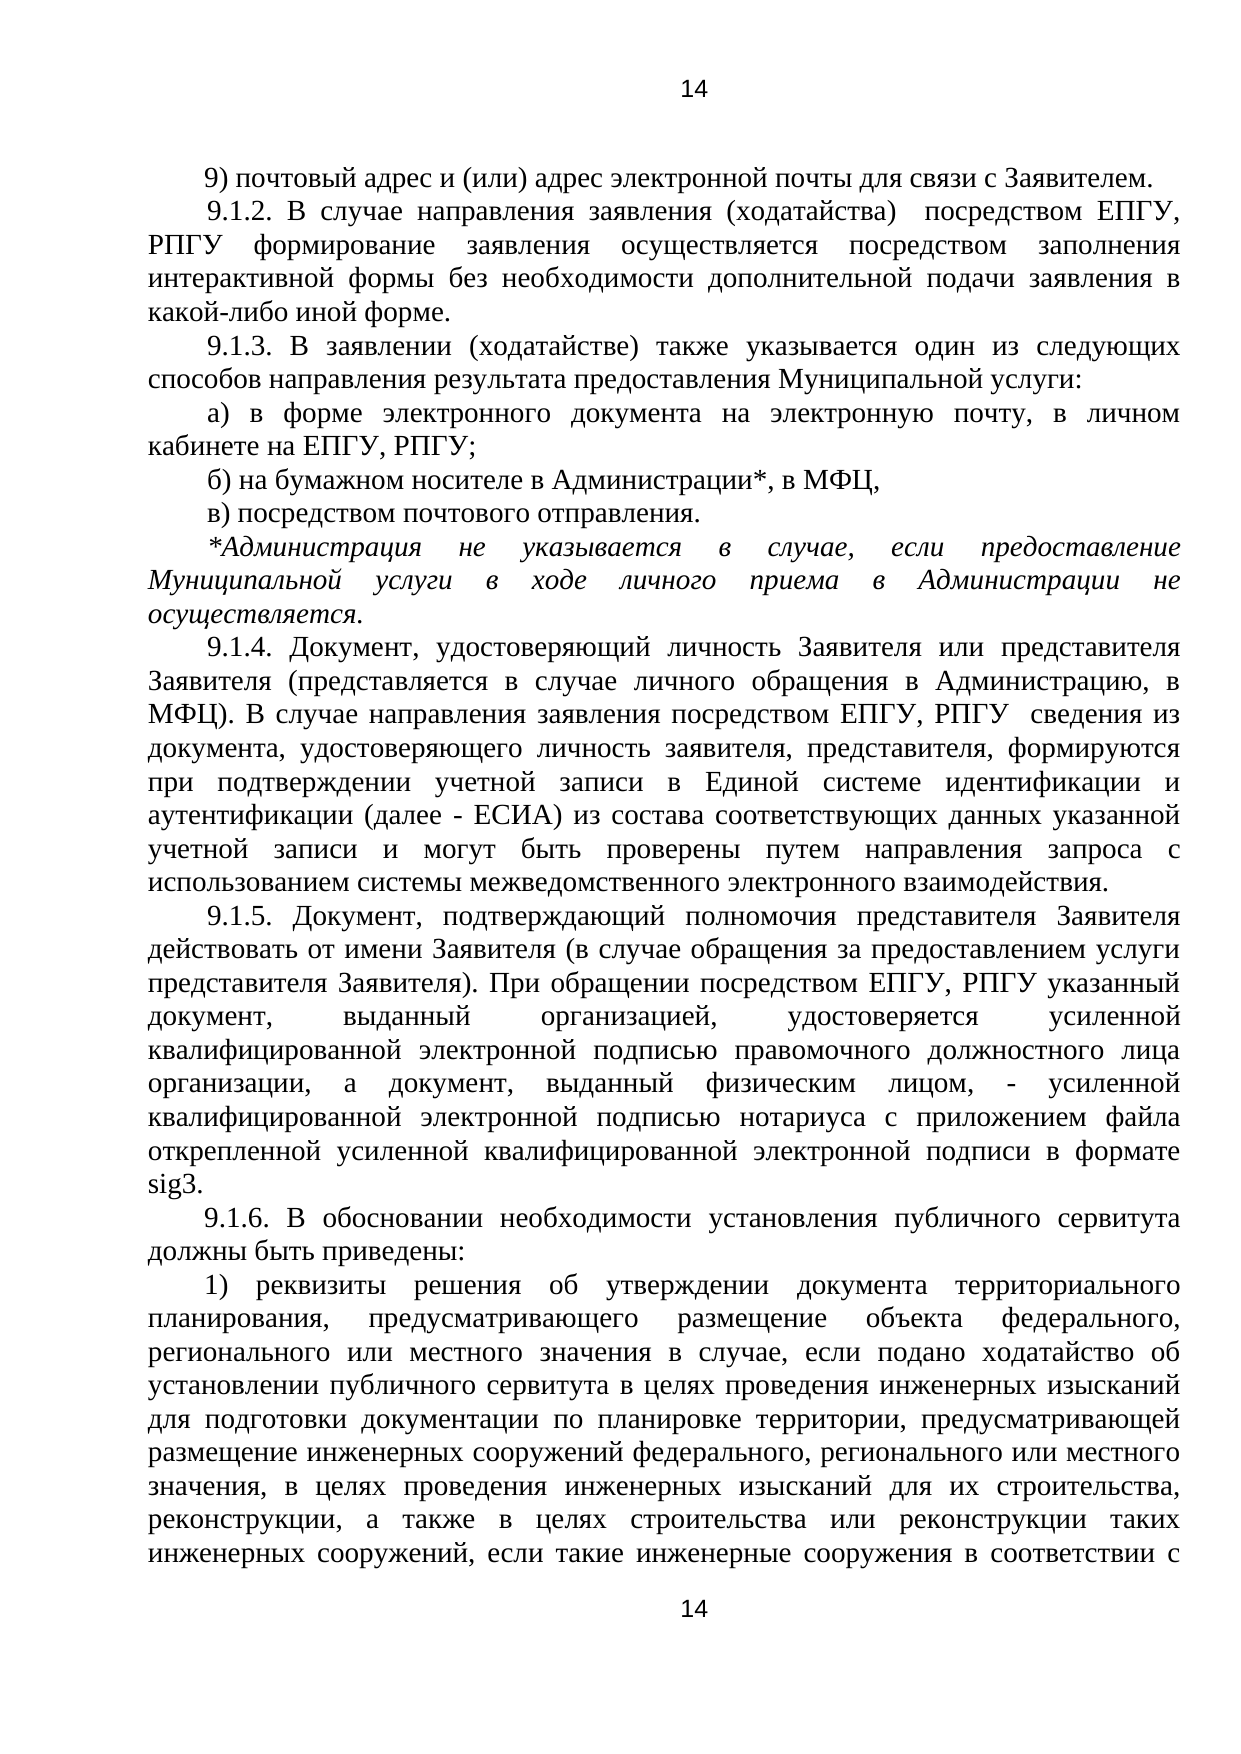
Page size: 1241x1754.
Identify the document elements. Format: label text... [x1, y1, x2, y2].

text 9.1.4. Документ, удостоверяющий личность Заявителя или представителя Заявителя (представляется в случае личного обращения в Администрацию, в МФЦ). В случае направления заявления посредством ЕПГУ, РПГУ сведения из документа, удостоверяющего личность заявителя, представителя, формируются при подтверждении учетной записи в Единой системе идентификации и аутентификации (далее - ЕСИА) из состава соответствующих данных указанной учетной записи и могут быть проверены путем направления запроса с использованием системы межведомственного электронного взаимодействия. [148, 629, 1181, 898]
text 9.1.2. В случае направления заявления (ходатайства) посредством ЕПГУ, РПГУ формирование заявления осуществляется посредством заполнения интерактивной формы без необходимости дополнительной подачи заявления в какой-либо иной форме. [148, 193, 1181, 328]
text 9.1.5. Документ, подтверждающий полномочия представителя Заявителя действовать от имени Заявителя (в случае обращения за предоставлением услуги представителя Заявителя). При обращении посредством ЕПГУ, РПГУ указанный документ, выданный организацией, удостоверяется усиленной квалифицированной электронной подписью правомочного должностного лица организации, а документ, выданный физическим лицом, - усиленной квалифицированной электронной подписью нотариуса с приложением файла открепленной усиленной квалифицированной электронной подписи в формате sig3. [148, 898, 1181, 1200]
text в) посредством почтового отправления. [148, 495, 1181, 529]
text б) на бумажном носителе в Администрации*, в МФЦ, [148, 462, 1181, 495]
text 9.1.6. В обосновании необходимости установления публичного сервитута должны быть приведены: [148, 1200, 1181, 1267]
text 9.1.3. В заявлении (ходатайстве) также указывается один из следующих способов направления результата предоставления Муниципальной услуги: [148, 328, 1181, 395]
text а) в форме электронного документа на электронную почту, в личном кабинете на ЕПГУ, РПГУ; [148, 395, 1181, 462]
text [148, 1267, 1181, 1569]
text 9) почтовый адрес и (или) адрес электронной почты для связи с Заявителем. [148, 160, 1181, 193]
text *Администрация не указывается в случае, если предоставление Муниципальной услуги в ходе личного приема в Администрации не осуществляется. [148, 529, 1181, 629]
